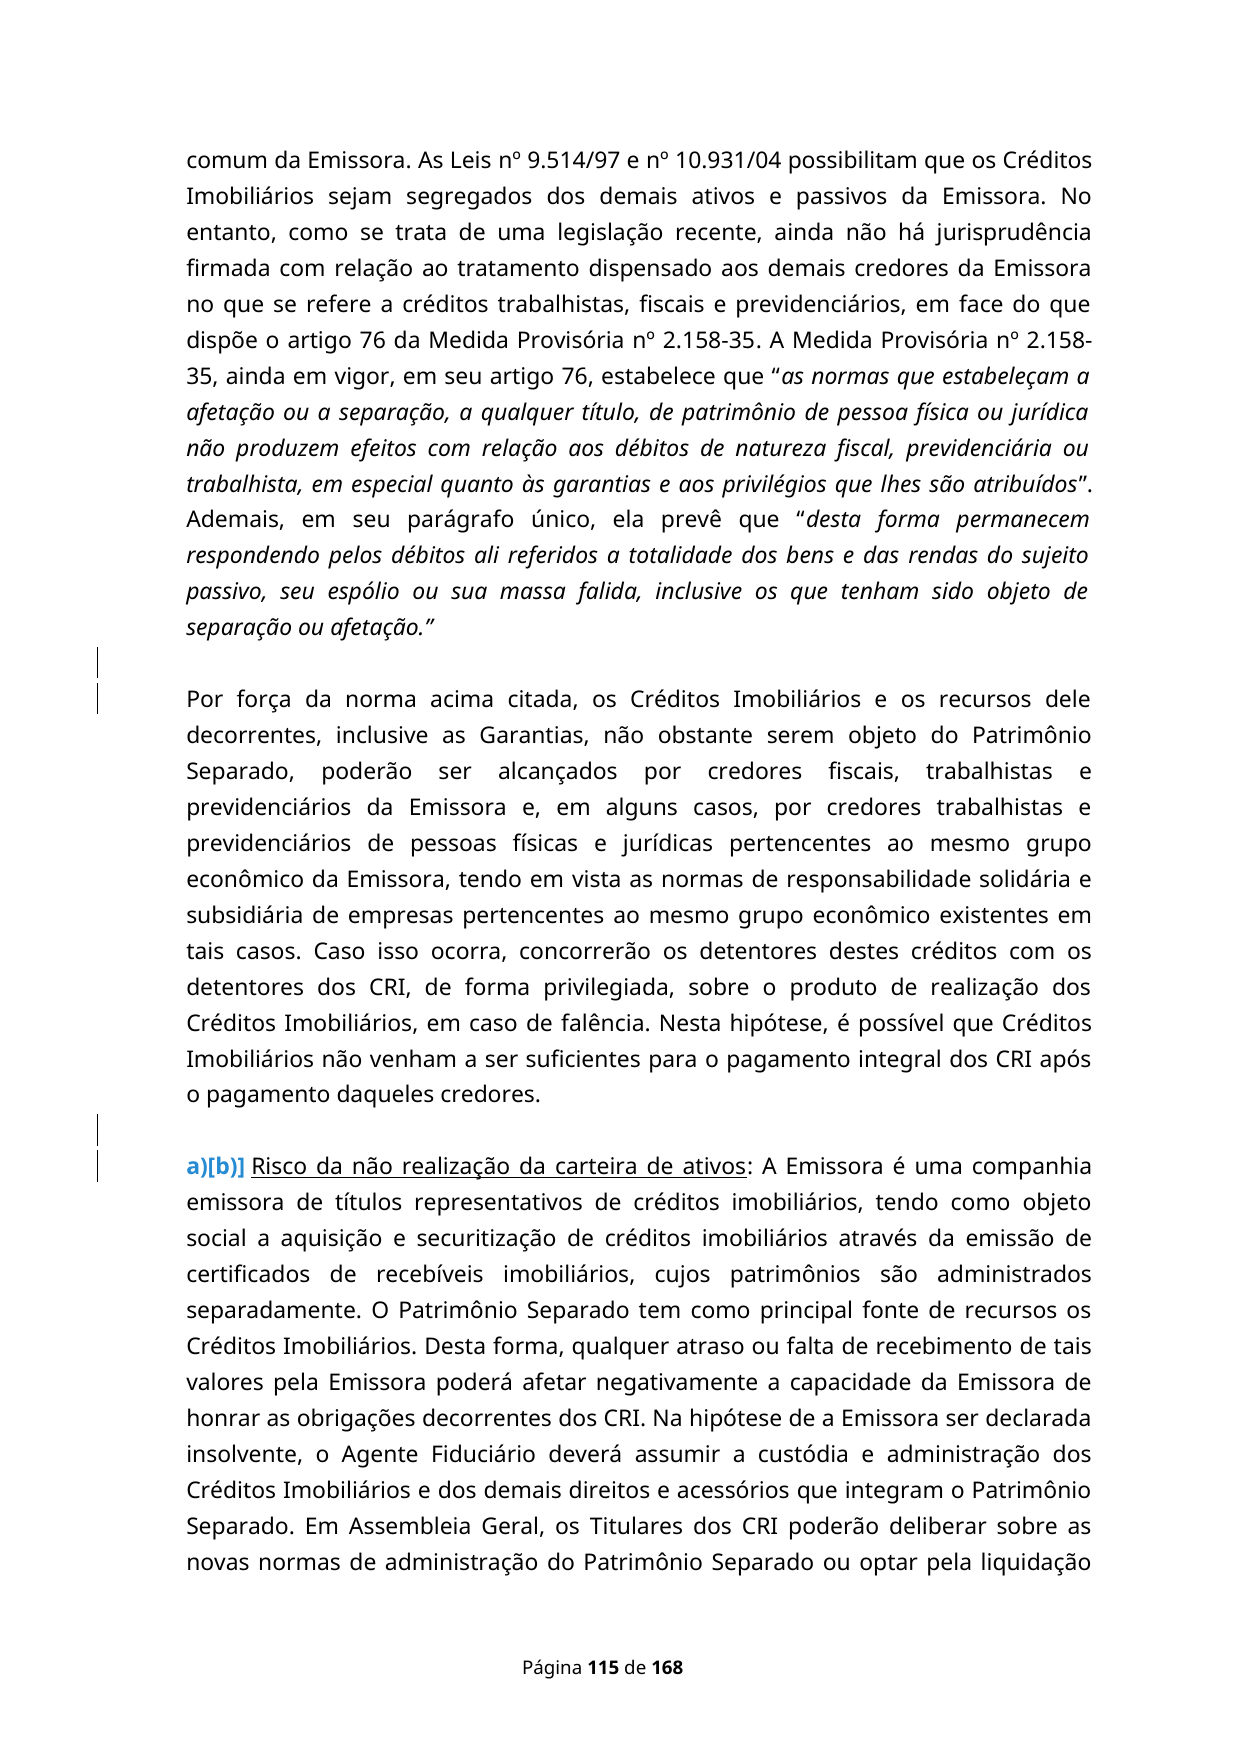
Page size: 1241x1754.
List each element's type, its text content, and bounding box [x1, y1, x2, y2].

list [186, 1150, 1093, 1577]
text Por força da norma acima citada, os Créditos Imobiliários e os recursos dele decorrentes, inclusive as Garantias, não obstante serem objeto do Patrimônio Separado, poderão ser alcançados por credores fiscais, trabalhistas e previdenciários da Emissora e, em alguns casos, por credores trabalhistas e previdenciários de pessoas físicas e jurídicas pertencentes ao mesmo grupo econômico da Emissora, tendo em vista as normas de responsabilidade solidária e subsidiária de empresas pertencentes ao mesmo grupo econômico existentes em tais casos. Caso isso ocorra, concorrerão os detentores destes créditos com os detentores dos CRI, de forma privilegiada, sobre o produto de realização dos Créditos Imobiliários, em caso de falência. Nesta hipótese, é possível que Créditos Imobiliários não venham a ser suficientes para o pagamento integral dos CRI após o pagamento daqueles credores. [186, 683, 1093, 1110]
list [186, 144, 1093, 642]
